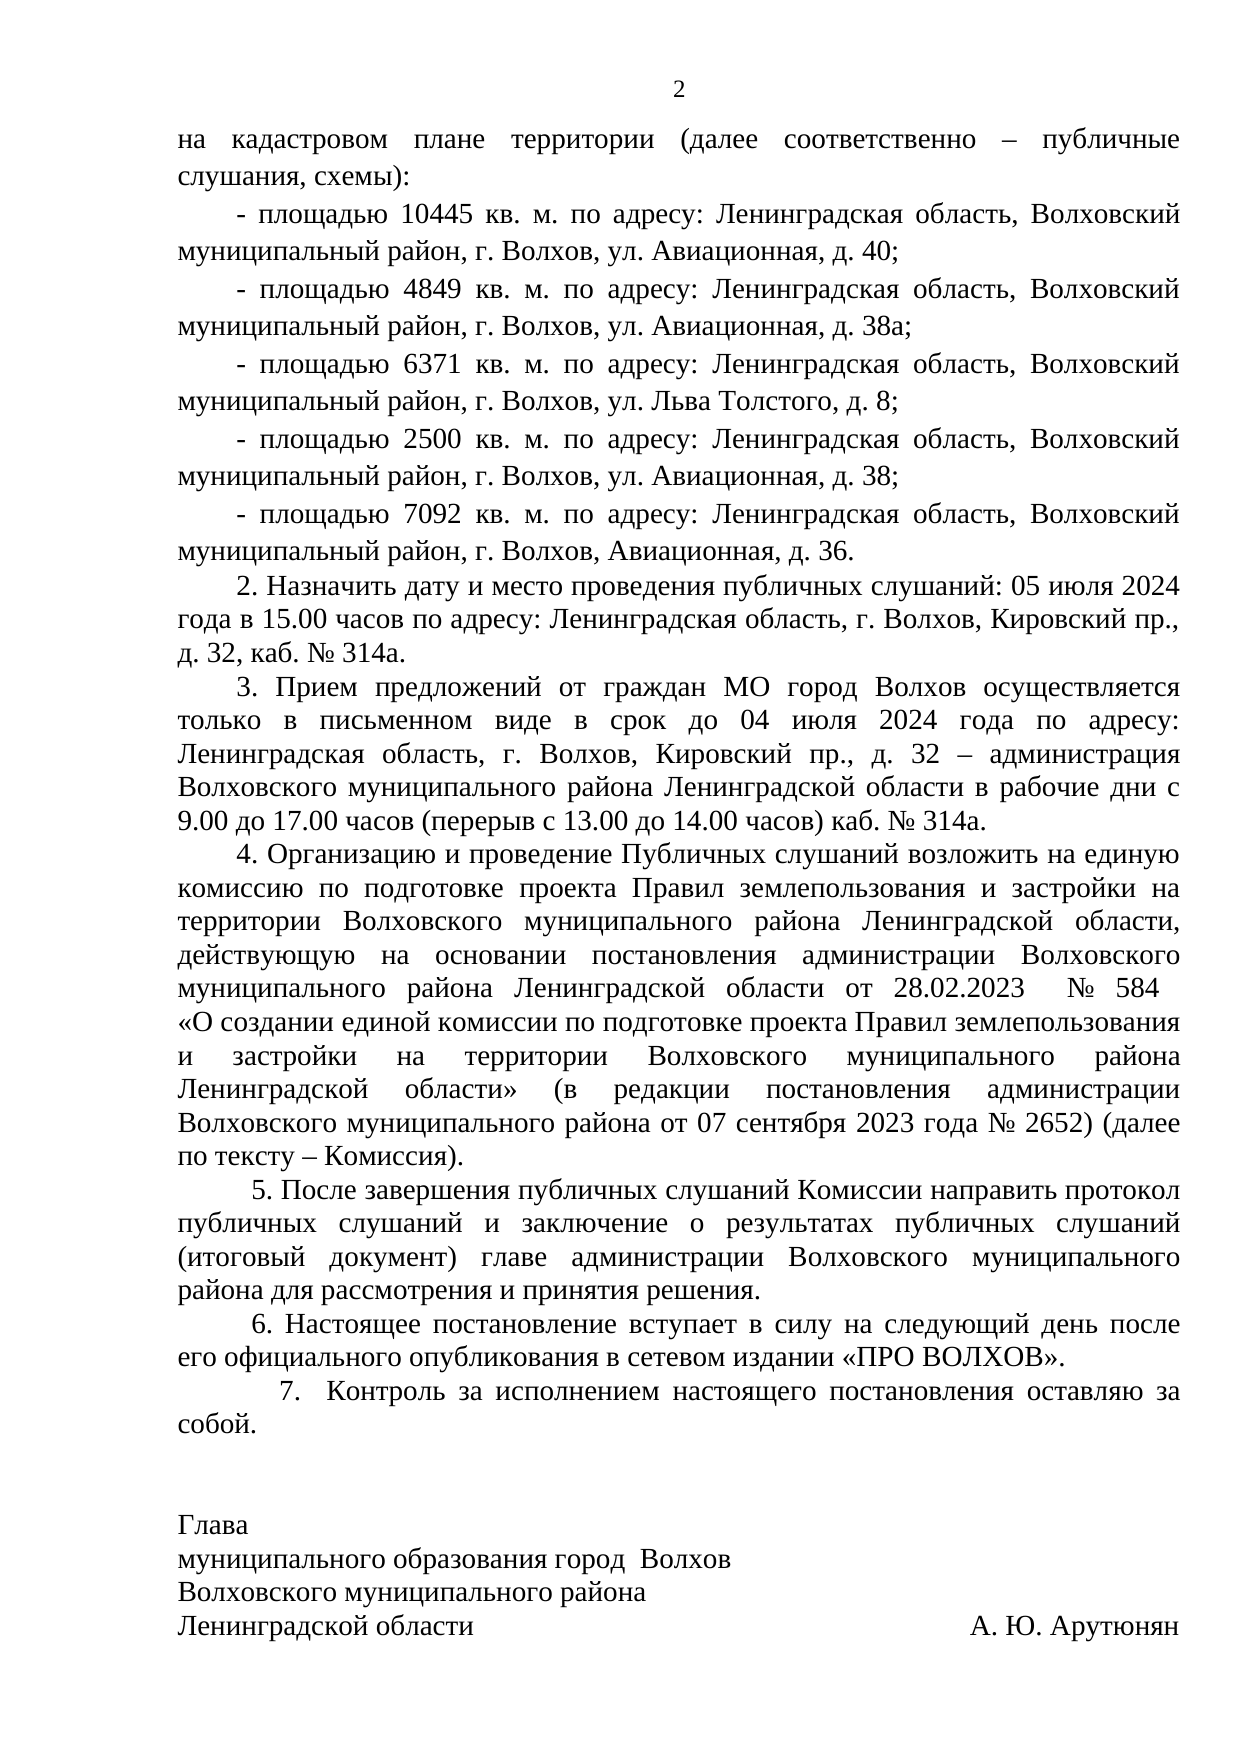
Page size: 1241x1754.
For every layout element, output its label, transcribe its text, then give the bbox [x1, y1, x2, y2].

text муниципального образования город Волхов [177, 1541, 1181, 1574]
text - площадью 4849 кв. м. по адресу: Ленинградская область, Волховский муниципальный район, г. Волхов, ул. Авиационная, д. 38а; [177, 268, 1181, 343]
text 3. Прием предложений от граждан МО город Волхов осуществляется только в письменном виде в срок до 04 июля 2024 года по адресу: Ленинградская область, г. Волхов, Кировский пр., д. 32 – администрация Волховского муниципального района Ленинградской области в рабочие дни с 9.00 до 17.00 часов (перерыв с 13.00 до 14.00 часов) каб. № 314а. [177, 669, 1181, 836]
text - площадью 7092 кв. м. по адресу: Ленинградская область, Волховский муниципальный район, г. Волхов, Авиационная, д. 36. [177, 493, 1181, 568]
text 7. Контроль за исполнением настоящего постановления оставляю за собой. [177, 1373, 1181, 1440]
text 6. Настоящее постановление вступает в силу на следующий день после его официального опубликования в сетевом издании «ПРО ВОЛХОВ». [177, 1306, 1181, 1373]
text Волховского муниципального района [177, 1574, 1181, 1608]
text 2. Назначить дату и место проведения публичных слушаний: 05 июля 2024 года в 15.00 часов по адресу: Ленинградская область, г. Волхов, Кировский пр., д. 32, каб. № 314а. [177, 568, 1181, 669]
text - площадью 6371 кв. м. по адресу: Ленинградская область, Волховский муниципальный район, г. Волхов, ул. Льва Толстого, д. 8; [177, 343, 1181, 418]
text 5. После завершения публичных слушаний Комиссии направить протокол публичных слушаний и заключение о результатах публичных слушаний (итоговый документ) главе администрации Волховского муниципального района для рассмотрения и принятия решения. [177, 1172, 1181, 1306]
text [177, 118, 1181, 193]
text Ленинградской области А. Ю. Арутюнян [177, 1608, 1181, 1641]
text 4. Организацию и проведение Публичных слушаний возложить на единую комиссию по подготовке проекта Правил землепользования и застройки на территории Волховского муниципального района Ленинградской области, действующую на основании постановления администрации Волховского муниципального района Ленинградской области от 28.02.2023 № 584 «О создании единой комиссии по подготовке проекта Правил землепользования и застройки на территории Волховского муниципального района Ленинградской области» (в редакции постановления администрации Волховского муниципального района от 07 сентября 2023 года № 2652) (далее по тексту – Комиссия). [177, 836, 1181, 1172]
text - площадью 10445 кв. м. по адресу: Ленинградская область, Волховский муниципальный район, г. Волхов, ул. Авиационная, д. 40; [177, 193, 1181, 268]
text - площадью 2500 кв. м. по адресу: Ленинградская область, Волховский муниципальный район, г. Волхов, ул. Авиационная, д. 38; [177, 418, 1181, 493]
text Глава [177, 1507, 1181, 1541]
